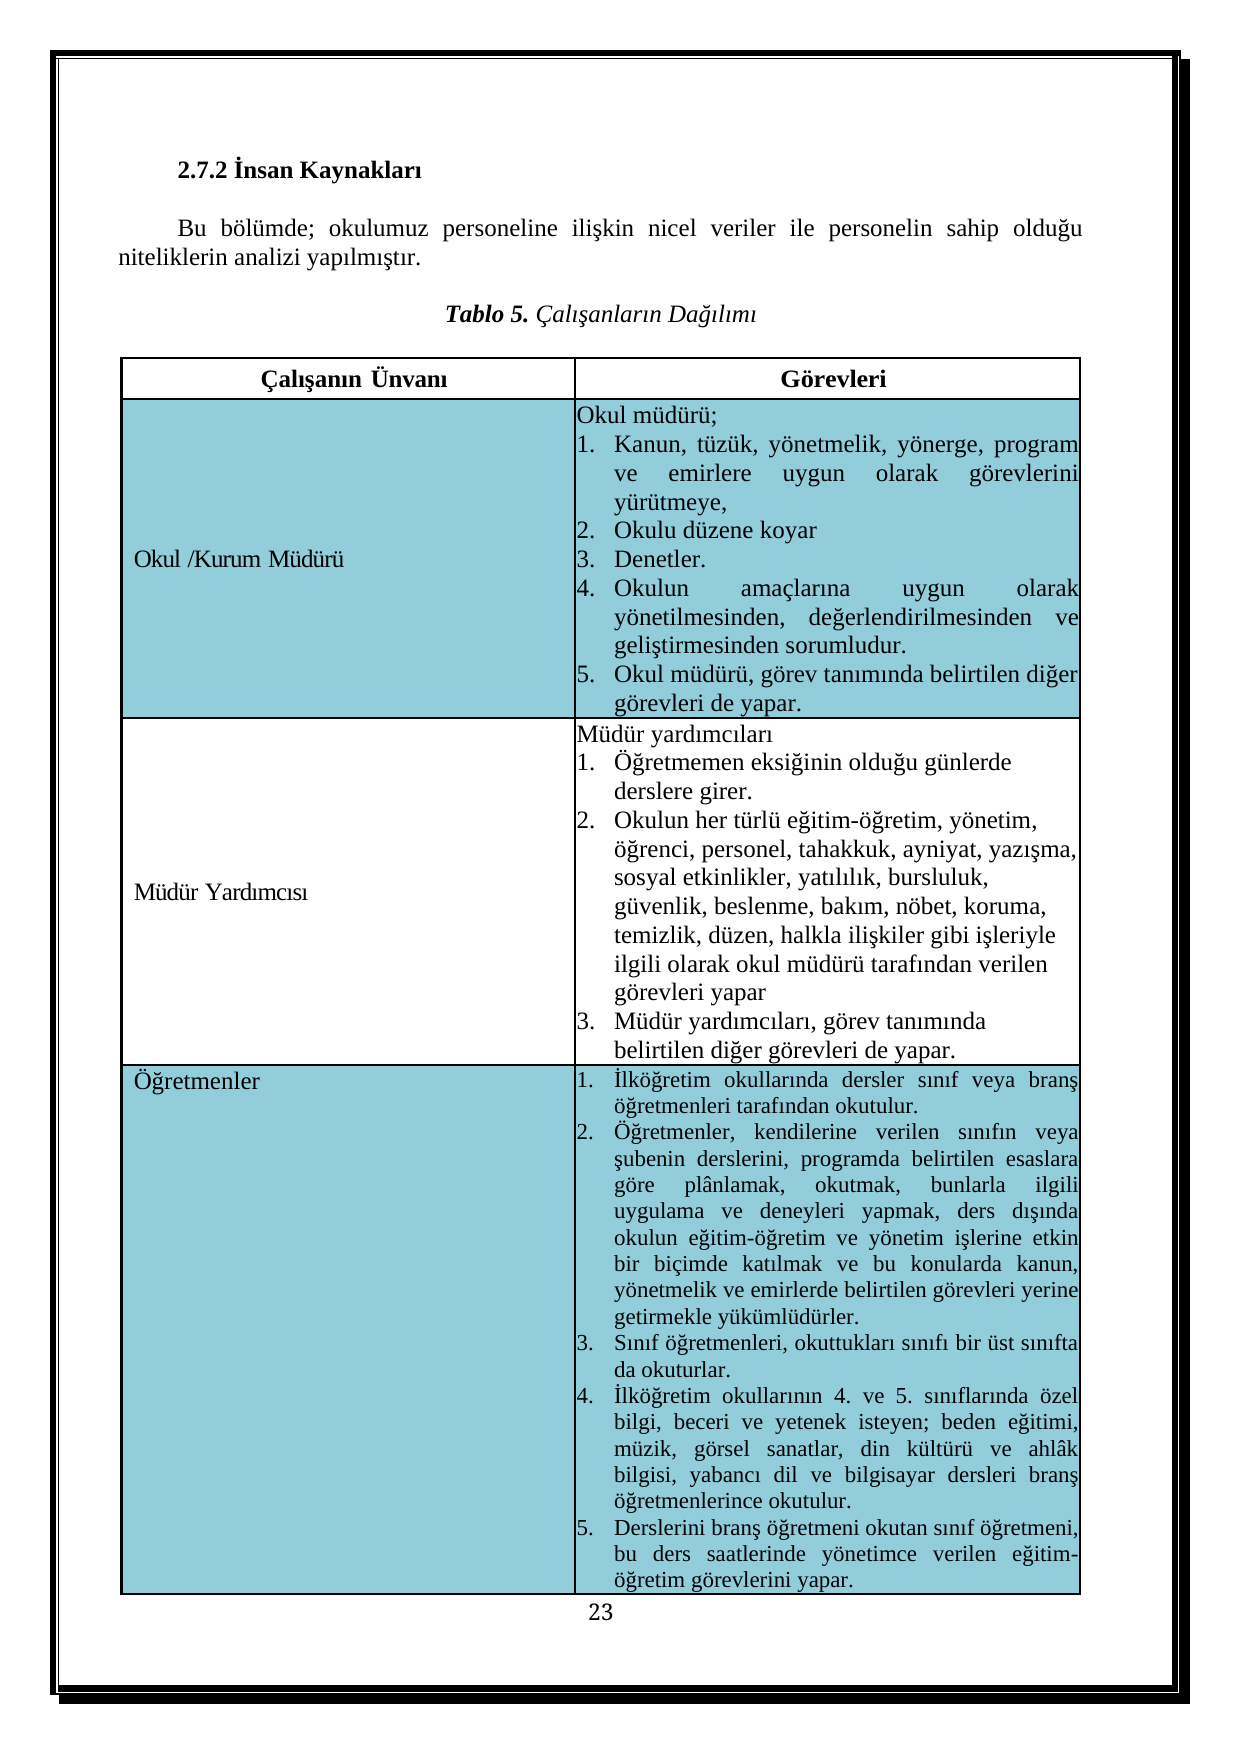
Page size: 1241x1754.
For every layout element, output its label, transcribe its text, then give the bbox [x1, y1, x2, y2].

text Tablo 5. Çalışanların Dağılımı [118, 299, 1083, 328]
table_cell Okul /Kurum Müdürü [123, 400, 574, 717]
text Bu bölümde; okulumuz personeline ilişkin nicel veriler ile personelin sahip olduğu niteliklerin analizi yapılmıştır. [118, 213, 1083, 271]
table_cell Öğretmenler [123, 1066, 574, 1593]
table_header Çalışanın Ünvanı [123, 359, 574, 398]
table_cell Müdür yardımcıları Öğretmemen eksiğinin olduğu günlerde derslere girer. Okulun her türlü eğitim-öğretim, yönetim, öğrenci, personel, tahakkuk, ayniyat, yazışma, sosyal etkinlikler, yatılılık, bursluluk, güvenlik, beslenme, bakım, nöbet, koruma, temizlik, düzen, halkla ilişkiler gibi işleriyle ilgili olarak okul müdürü tarafından verilen görevleri yapar Müdür yardımcıları, görev tanımında belirtilen diğer görevleri de yapar. [576, 719, 1079, 1064]
table_cell Okul müdürü; Kanun, tüzük, yönetmelik, yönerge, program ve emirlere uygun olarak görevlerini yürütmeye, Okulu düzene koyar Denetler. Okulun amaçlarına uygun olarak yönetilmesinden, değerlendirilmesinden ve geliştirmesinden sorumludur. Okul müdürü, görev tanımında belirtilen diğer görevleri de yapar. [576, 400, 1079, 717]
table_header Görevleri [576, 359, 1079, 398]
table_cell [576, 1066, 1079, 1593]
table_cell Müdür Yardımcısı [123, 719, 574, 1064]
subtitle 2.7.2 İnsan Kaynakları [177, 156, 1083, 184]
